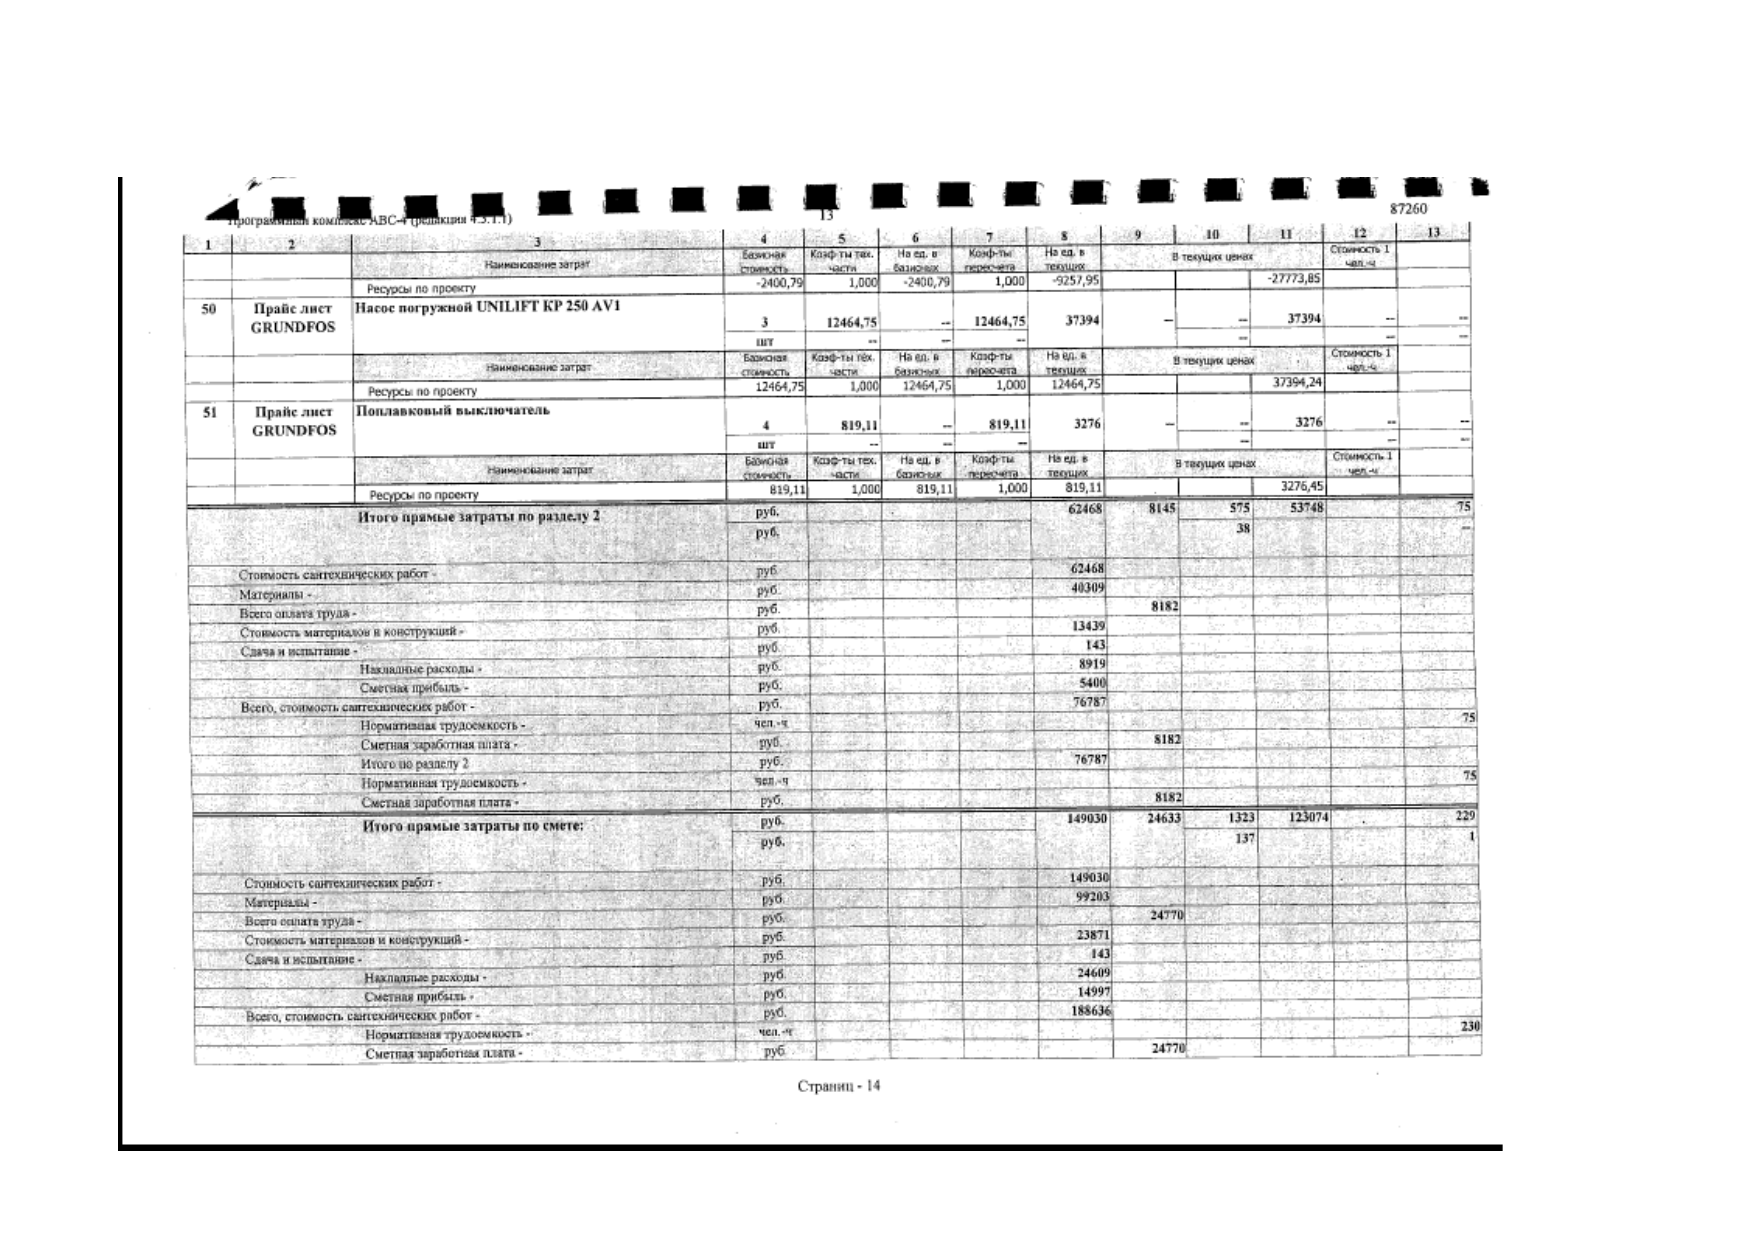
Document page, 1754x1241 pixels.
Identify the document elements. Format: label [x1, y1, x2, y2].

picture [118, 177, 1503, 1151]
